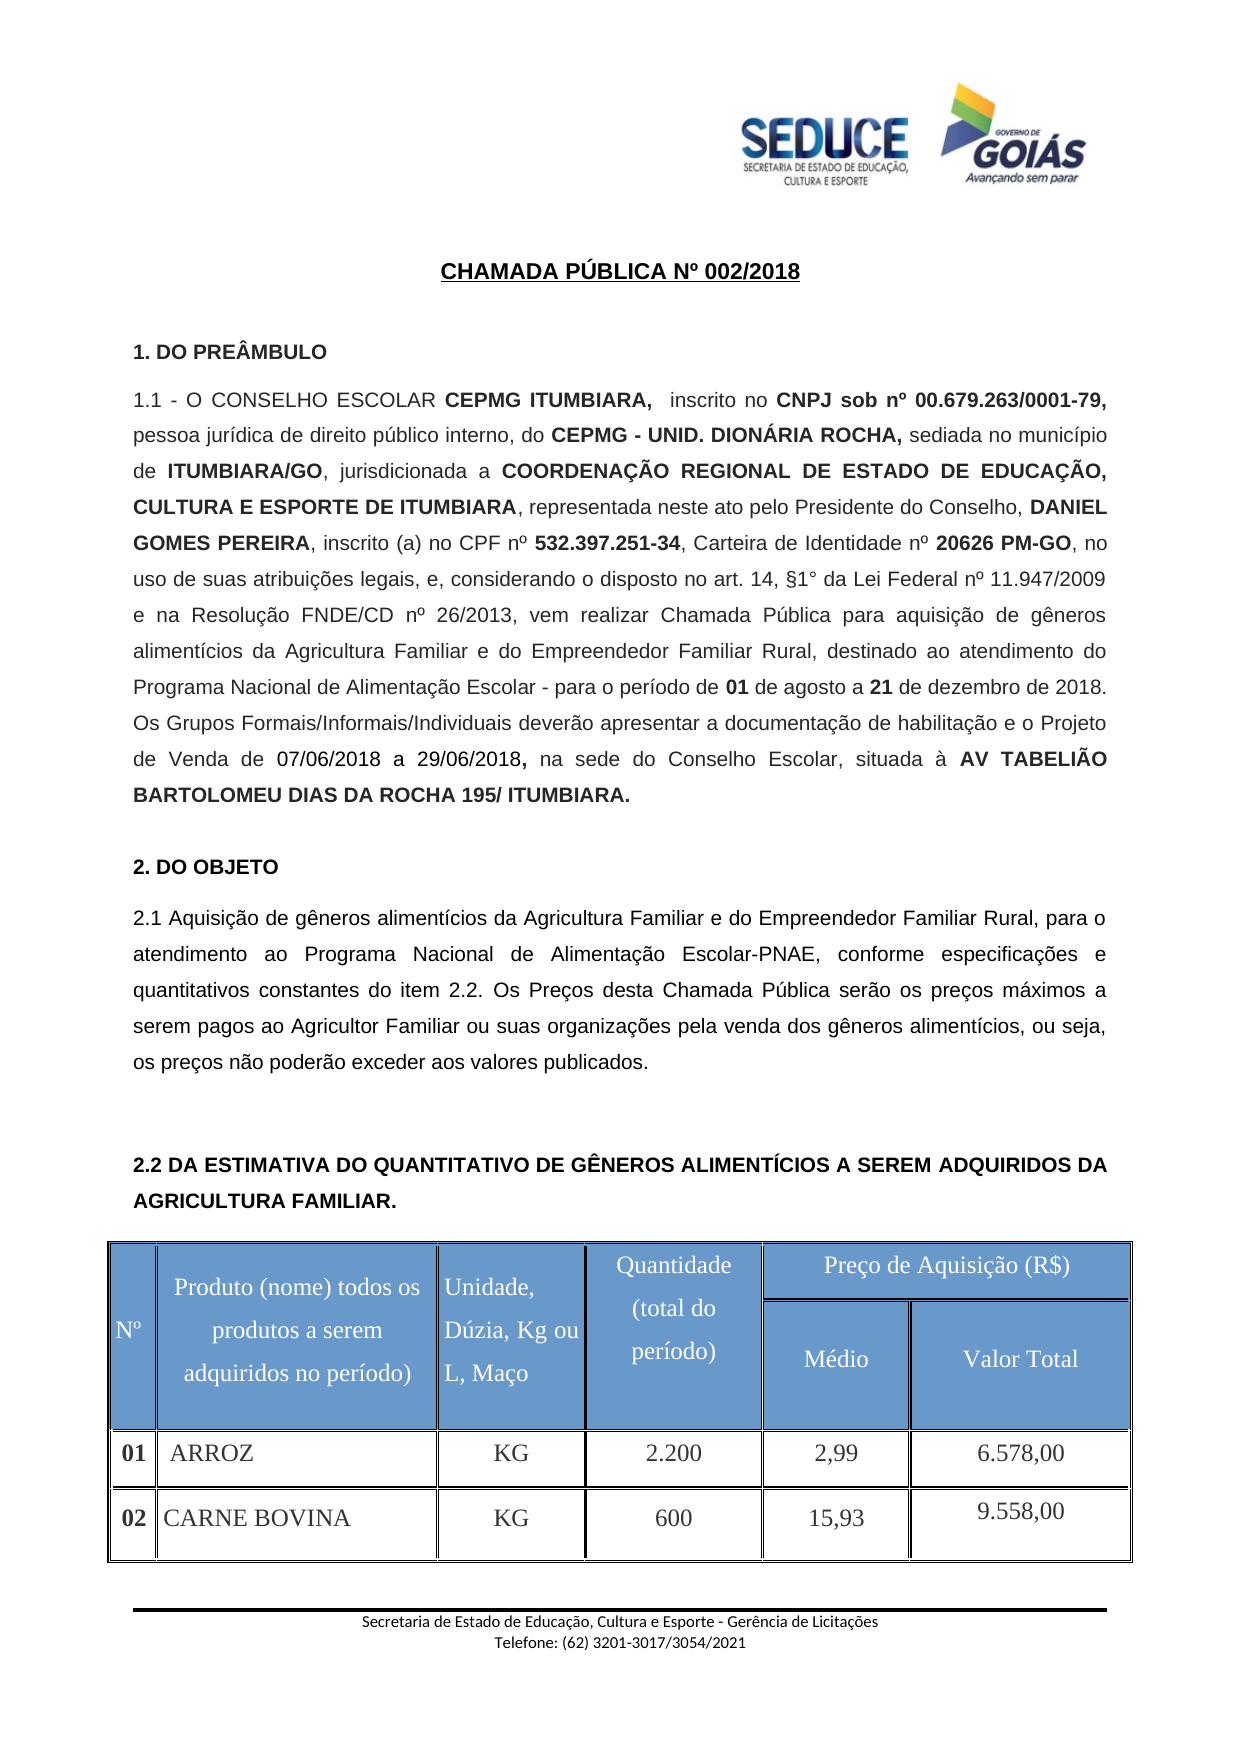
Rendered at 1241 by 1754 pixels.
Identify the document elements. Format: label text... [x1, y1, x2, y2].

table_cell 01 [109, 1429, 157, 1486]
picture [726, 73, 1108, 216]
table_cell KG [438, 1490, 585, 1559]
table_cell 02 [111, 1486, 157, 1559]
table_cell 15,93 [763, 1486, 910, 1559]
table_cell 2.200 [587, 1432, 761, 1486]
table_cell 2,99 [764, 1432, 908, 1486]
text 1.1 - O CONSELHO ESCOLAR CEPMG ITUMBIARA, inscrito no CNPJ sob nº 00.679.263/0001-79, pessoa jurídica de direito público interno, do CEPMG - UNID. DIONÁRIA ROCHA, sediada no município de ITUMBIARA/GO, jurisdicionada a COORDENAÇÃO REGIONAL DE ESTADO DE EDUCAÇÃO, CULTURA E ESPORTE DE ITUMBIARA, representada neste ato pelo Presidente do Conselho, DANIEL GOMES PEREIRA, inscrito (a) no CPF nº 532.397.251-34, Carteira de Identidade nº 20626 PM-GO, no uso de suas atribuições legais, e, considerando o disposto no art. 14, §1° da Lei Federal nº 11.947/2009 e na Resolução FNDE/CD nº 26/2013, vem realizar Chamada Pública para aquisição de gêneros alimentícios da Agricultura Familiar e do Empreendedor Familiar Rural, destinado ao atendimento do Programa Nacional de Alimentação Escolar - para o período de 01 de agosto a 21 de dezembro de 2018. Os Grupos Formais/Informais/Individuais deverão apresentar a documentação de habilitação e o Projeto de Venda de 07/06/2018 a 29/06/2018, na sede do Conselho Escolar, situada à AV TABELIÃO BARTOLOMEU DIAS DA ROCHA 195/ ITUMBIARA. [133, 387, 1107, 807]
table_cell CARNE BOVINA [157, 1490, 438, 1559]
text CHAMADA PÚBLICA Nº 002/2018 [133, 258, 1107, 284]
table_header Preço de Aquisição (R$) [763, 1244, 1130, 1298]
text 2.1 Aquisição de gêneros alimentícios da Agricultura Familiar e do Empreendedor Familiar Rural, para o atendimento ao Programa Nacional de Alimentação Escolar-PNAE, conforme especificações e quantitativos constantes do item 2.2. Os Preços desta Chamada Pública serão os preços máximos a serem pagos ao Agricultor Familiar ou suas organizações pela venda dos gêneros alimentícios, ou seja, os preços não poderão exceder aos valores publicados. [133, 906, 1107, 1074]
table_cell Médio [764, 1302, 908, 1429]
table_cell 600 [585, 1490, 762, 1559]
table_cell 6.578,00 [910, 1429, 1131, 1486]
table_header Produto (nome) todos os produtos a serem adquiridos no período) [157, 1244, 438, 1429]
table_header Nº [111, 1244, 157, 1429]
text 2.2 DA ESTIMATIVA DO QUANTITATIVO DE GÊNEROS ALIMENTÍCIOS A SEREM ADQUIRIDOS DA AGRICULTURA FAMILIAR. [133, 1153, 1107, 1213]
table_cell KG [439, 1432, 584, 1486]
table_cell 9.558,00 [910, 1486, 1130, 1559]
table_header Unidade, Dúzia, Kg ou L, Maço [438, 1242, 585, 1429]
table_cell Valor Total [912, 1298, 1130, 1429]
text 1. DO PREÂMBULO [133, 339, 1107, 363]
table_header Quantidade (total do período) [585, 1244, 762, 1429]
table_cell ARROZ [158, 1432, 436, 1486]
text 2. DO OBJETO [133, 854, 1107, 878]
